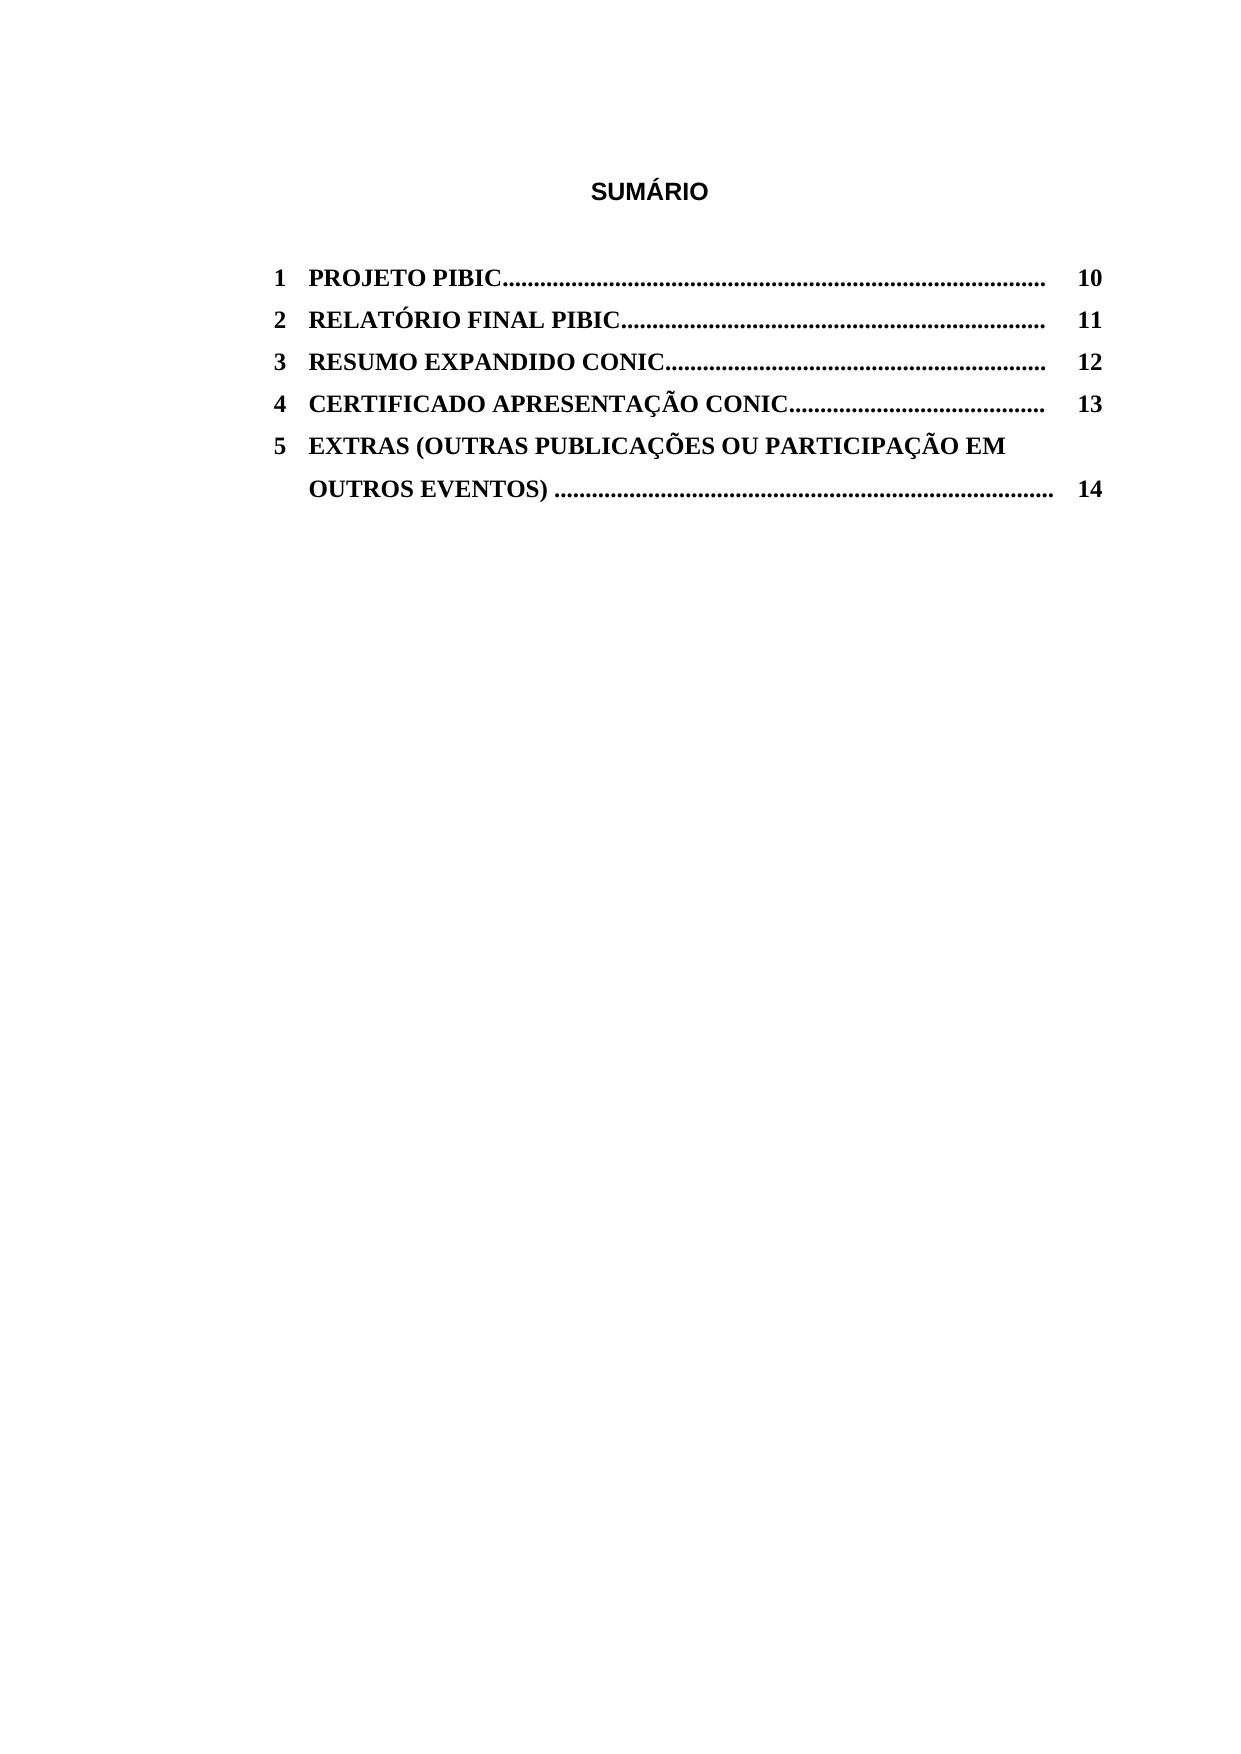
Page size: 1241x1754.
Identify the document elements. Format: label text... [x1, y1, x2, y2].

table_header PROJETO PIBIC....................................................................................... [297, 264, 1066, 305]
table_cell RELATÓRIO FINAL PIBIC.................................................................... [297, 305, 1066, 347]
table_cell 11 [1066, 305, 1122, 347]
table_cell 2 [177, 305, 297, 347]
table_cell CERTIFICADO APRESENTAÇÃO CONIC......................................... [297, 389, 1066, 431]
table_cell EXTRAS (OUTRAS PUBLICAÇÕES OU PARTICIPAÇÃO EM OUTROS EVENTOS) ................................................................................ [297, 431, 1066, 516]
table_cell 5 [177, 431, 297, 516]
text SUMÁRIO [177, 177, 1122, 206]
table_cell 3 [177, 347, 297, 389]
table_cell 4 [177, 389, 297, 431]
table_header 10 [1066, 264, 1122, 305]
table_cell 14 [1066, 431, 1122, 516]
table_cell 13 [1066, 389, 1122, 431]
table_header 1 [177, 264, 297, 305]
table_cell 12 [1066, 347, 1122, 389]
table_cell RESUMO EXPANDIDO CONIC............................................................. [297, 347, 1066, 389]
